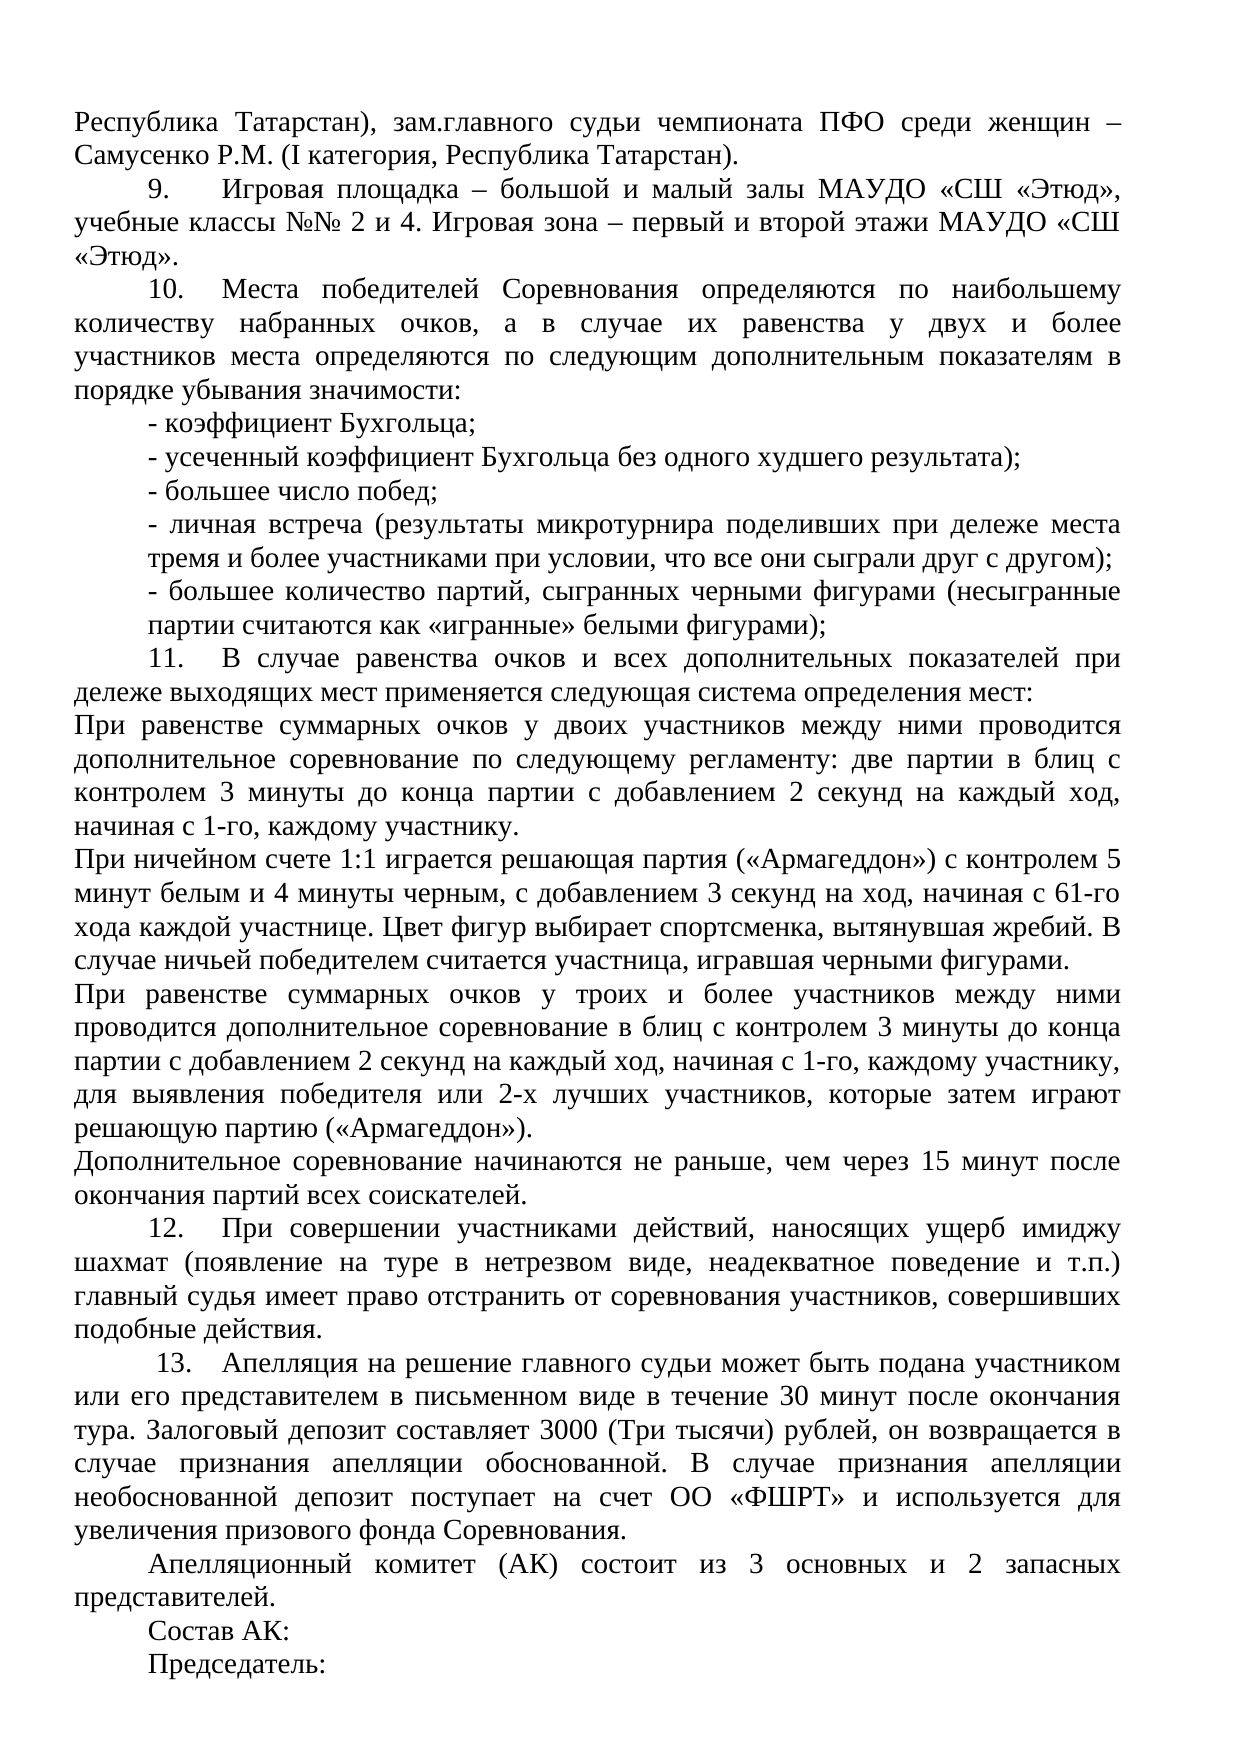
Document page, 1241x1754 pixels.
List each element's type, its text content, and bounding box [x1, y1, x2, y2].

list - большее число побед; [148, 473, 1122, 506]
text Председатель: [74, 1647, 1122, 1680]
list Места победителей Соревнования определяются по наибольшему количеству набранных очков, а в случае их равенства у двух и более участников места определяются по следующим дополнительным показателям в порядке убывания значимости: [74, 271, 1122, 406]
list Игровая площадка – большой и малый залы МАУДО «СШ «Этюд», учебные классы №№ 2 и 4. Игровая зона – первый и второй этажи МАУДО «СШ «Этюд». [74, 171, 1122, 271]
text Состав АК: [74, 1613, 1122, 1647]
text При равенстве суммарных очков у троих и более участников между ними проводится дополнительное соревнование в блиц с контролем 3 минуты до конца партии с добавлением 2 секунд на каждый ход, начиная с 1-го, каждому участнику, для выявления победителя или 2-х лучших участников, которые затем играют решающую партию («Армагеддон»). [74, 976, 1122, 1143]
list В случае равенства очков и всех дополнительных показателей при дележе выходящих мест применяется следующая система определения мест: [74, 640, 1122, 707]
list - усеченный коэффициент Бухгольца без одного худшего результата); [148, 439, 1122, 473]
text При равенстве суммарных очков у двоих участников между ними проводится дополнительное соревнование по следующему регламенту: две партии в блиц с контролем 3 минуты до конца партии с добавлением 2 секунд на каждый ход, начиная с 1-го, каждому участнику. [74, 707, 1122, 842]
text Дополнительное соревнование начинаются не раньше, чем через 15 минут после окончания партий всех соискателей. [74, 1143, 1122, 1211]
text При ничейном счете 1:1 играется решающая партия («Армагеддон») с контролем 5 минут белым и 4 минуты черным, с добавлением 3 секунд на ход, начиная с 61-го хода каждой участнице. Цвет фигур выбирает спортсменка, вытянувшая жребий. В случае ничьей победителем считается участница, игравшая черными фигурами. [74, 842, 1122, 976]
text Апелляционный комитет (АК) состоит из 3 основных и 2 запасных представителей. [74, 1546, 1122, 1613]
list - коэффициент Бухгольца; [148, 406, 1122, 439]
list - личная встреча (результаты микротурнира поделивших при дележе места тремя и более участниками при условии, что все они сыграли друг с другом); [148, 506, 1122, 573]
list Апелляция на решение главного судьи может быть подана участником или его представителем в письменном виде в течение 30 минут после окончания тура. Залоговый депозит составляет 3000 (Три тысячи) рублей, он возвращается в случае признания апелляции обоснованной. В случае признания апелляции необоснованной депозит поступает на счет ОО «ФШРТ» и используется для увеличения призового фонда Соревнования. [74, 1345, 1122, 1546]
list При совершении участниками действий, наносящих ущерб имиджу шахмат (появление на туре в нетрезвом виде, неадекватное поведение и т.п.) главный судья имеет право отстранить от соревнования участников, совершивших подобные действия. [74, 1211, 1122, 1345]
list - большее количество партий, сыгранных черными фигурами (несыгранные партии считаются как «игранные» белыми фигурами); [148, 573, 1122, 640]
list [74, 104, 1122, 171]
